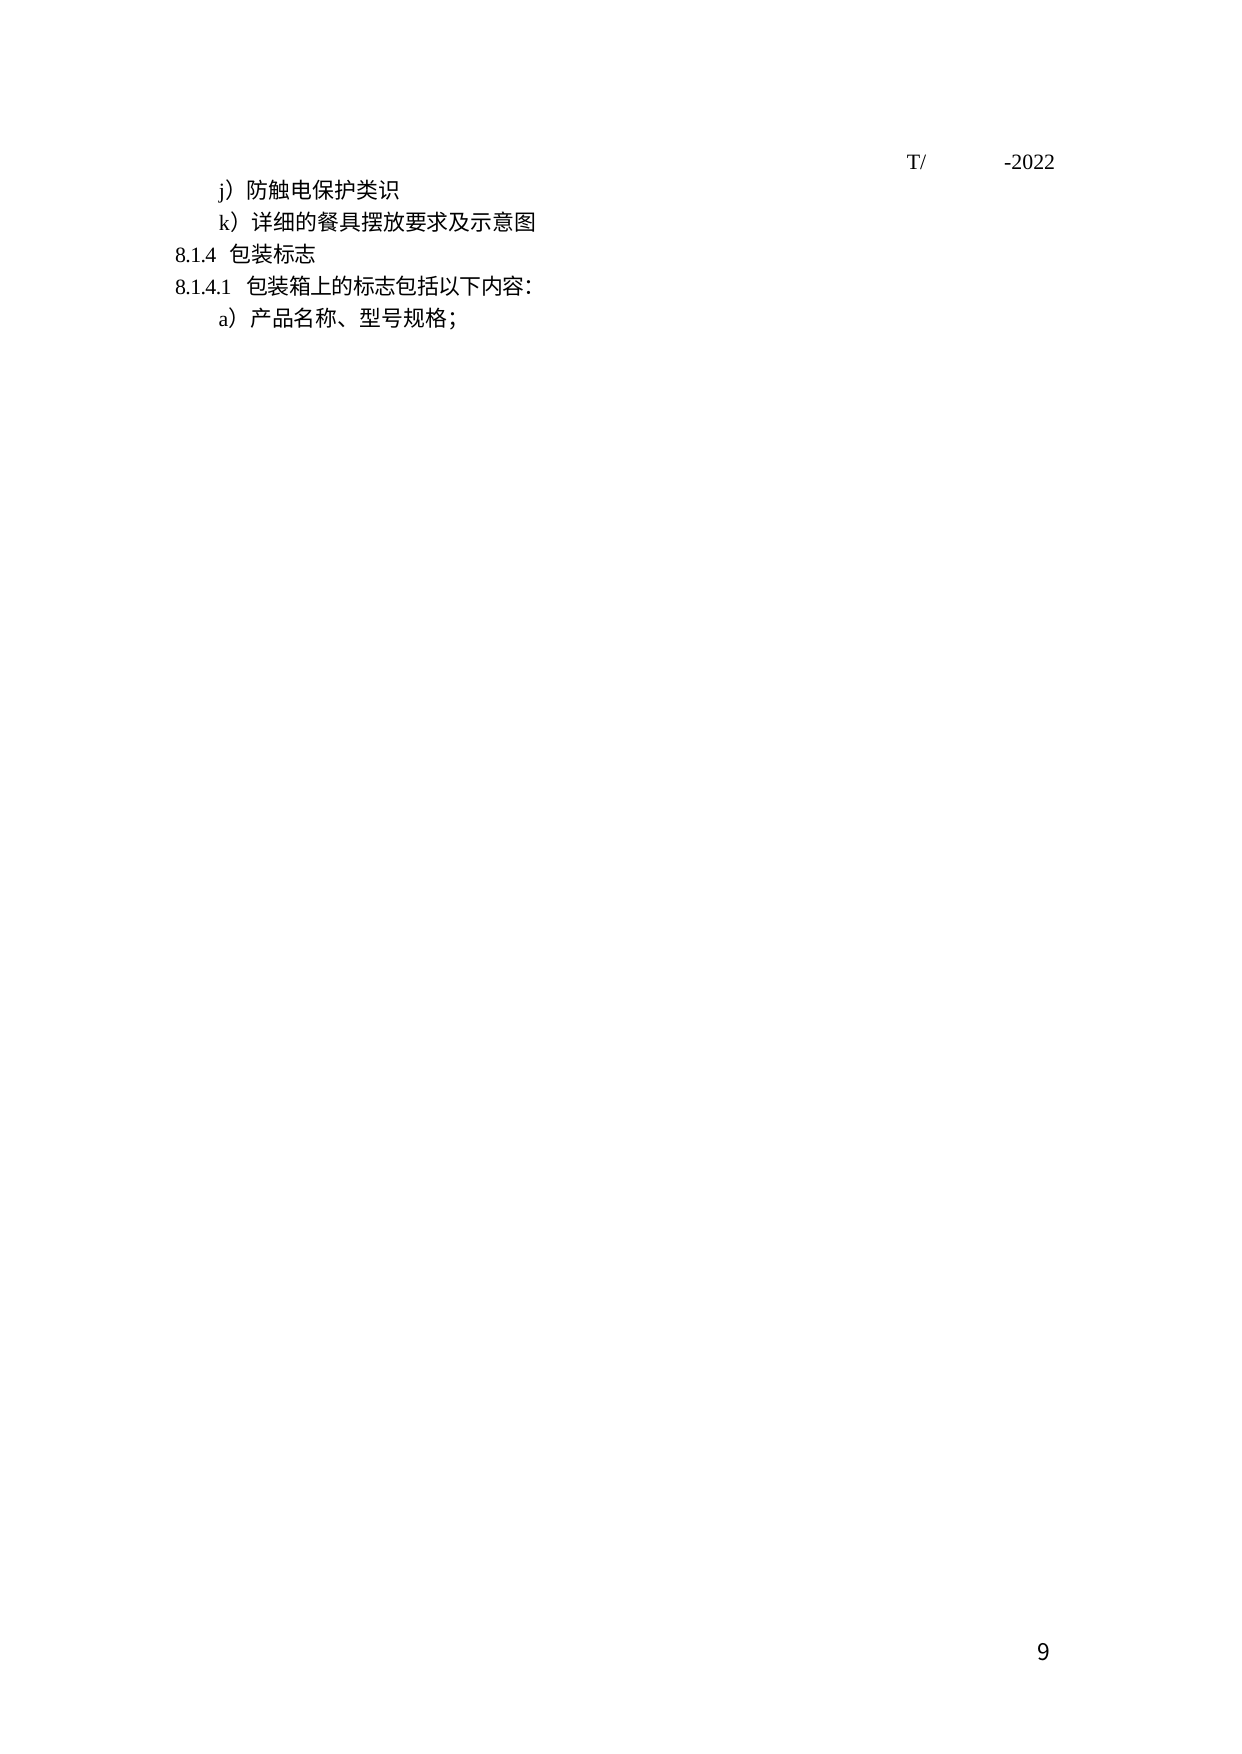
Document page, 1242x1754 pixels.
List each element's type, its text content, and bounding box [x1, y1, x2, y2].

list 包装箱上的标志包括以下内容： [175, 269, 1177, 301]
text a）产品名称、型号规格； [218, 301, 1177, 333]
text k）详细的餐具摆放要求及示意图 [219, 205, 1177, 237]
list 包装标志 [175, 237, 1177, 268]
text j）防触电保护类识 [219, 173, 1177, 204]
